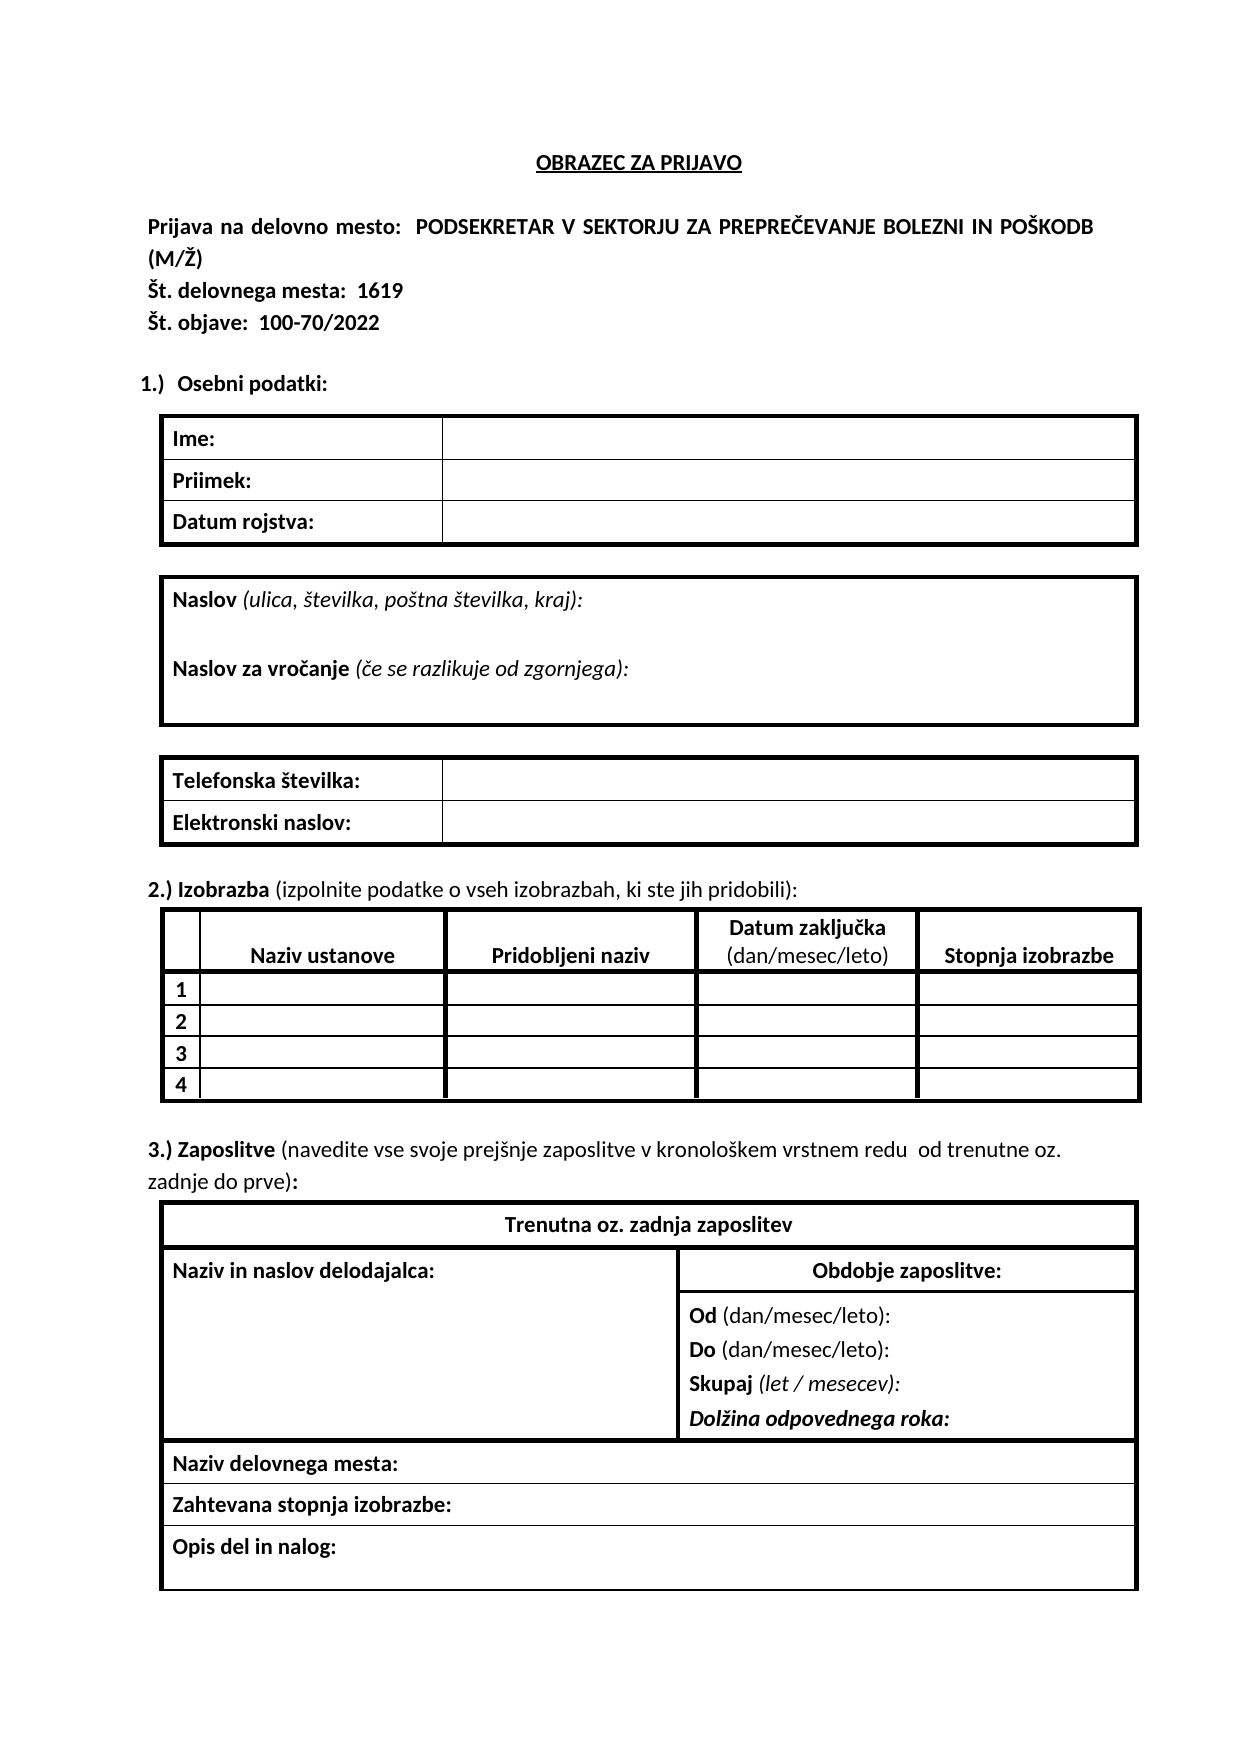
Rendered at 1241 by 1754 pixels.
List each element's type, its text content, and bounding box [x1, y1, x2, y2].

table_cell 3 [165, 1037, 199, 1067]
table_cell [448, 1037, 694, 1067]
table_cell [920, 1006, 1137, 1035]
table_cell Elektronski naslov: [164, 801, 442, 842]
table_header [165, 912, 199, 969]
table_header Datum zaključka (dan/mesec/leto) [699, 912, 915, 969]
table_cell [699, 1069, 915, 1098]
table_cell [443, 801, 1134, 842]
text Št. objave: 100-70/2022 [148, 308, 1094, 337]
table_cell [201, 1006, 443, 1035]
table_cell [920, 1069, 1137, 1098]
table_cell [699, 1006, 915, 1035]
table_cell Zahtevana stopnja izobrazbe: [164, 1484, 1134, 1525]
table_header Ime: [164, 418, 442, 459]
table_cell [448, 1069, 694, 1098]
text Št. delovnega mesta: 1619 [148, 276, 1094, 304]
text 3.) Zaposlitve (navedite vse svoje prejšnje zaposlitve v kronološkem vrstnem redu od trenutne oz. zadnje do prve): [148, 1135, 1093, 1196]
table_cell [201, 1069, 443, 1098]
table_cell 2 [165, 1006, 199, 1035]
table_cell Naziv in naslov delodajalca: [164, 1250, 676, 1438]
table_header Naziv ustanove [201, 912, 443, 969]
table_cell [699, 1037, 915, 1067]
title OBRAZEC ZA PRIJAVO [148, 148, 1093, 176]
table_header Trenutna oz. zadnja zaposlitev [164, 1205, 1134, 1245]
table_cell Opis del in nalog: [164, 1526, 1134, 1589]
table_cell [448, 974, 694, 1003]
table_cell [699, 974, 915, 1003]
table_cell Priimek: [164, 460, 442, 500]
table_cell 1 [165, 974, 199, 1003]
table_cell Obdobje zaposlitve: [680, 1250, 1134, 1290]
table_cell [201, 974, 443, 1003]
text Prijava na delovno mesto: PODSEKRETAR V SEKTORJU ZA PREPREČEVANJE BOLEZNI IN POŠKODB (M/Ž) [148, 212, 1094, 272]
table_header [443, 418, 1134, 459]
table_header Naslov (ulica, številka, poštna številka, kraj): Naslov za vročanje (če se razlikuje od zgornjega): [164, 579, 1134, 722]
table_cell [201, 1037, 443, 1067]
table_cell [448, 1006, 694, 1035]
table_header Telefonska številka: [164, 760, 442, 800]
table_cell Datum rojstva: [164, 501, 442, 542]
list Osebni podatki: [140, 369, 1093, 397]
table_cell [443, 460, 1134, 500]
table_cell [443, 501, 1134, 542]
table_header [443, 760, 1134, 800]
table_header Pridobljeni naziv [448, 912, 694, 969]
table_header Stopnja izobrazbe [920, 912, 1137, 969]
table_cell 4 [165, 1069, 199, 1098]
table_cell Od (dan/mesec/leto): Do (dan/mesec/leto): Skupaj (let / mesecev): Dolžina odpovednega roka: [680, 1293, 1134, 1438]
table_cell [920, 974, 1137, 1003]
table_cell Naziv delovnega mesta: [164, 1443, 1134, 1483]
text 2.) Izobrazba (izpolnite podatke o vseh izobrazbah, ki ste jih pridobili): [148, 875, 1093, 903]
table_cell [920, 1037, 1137, 1067]
